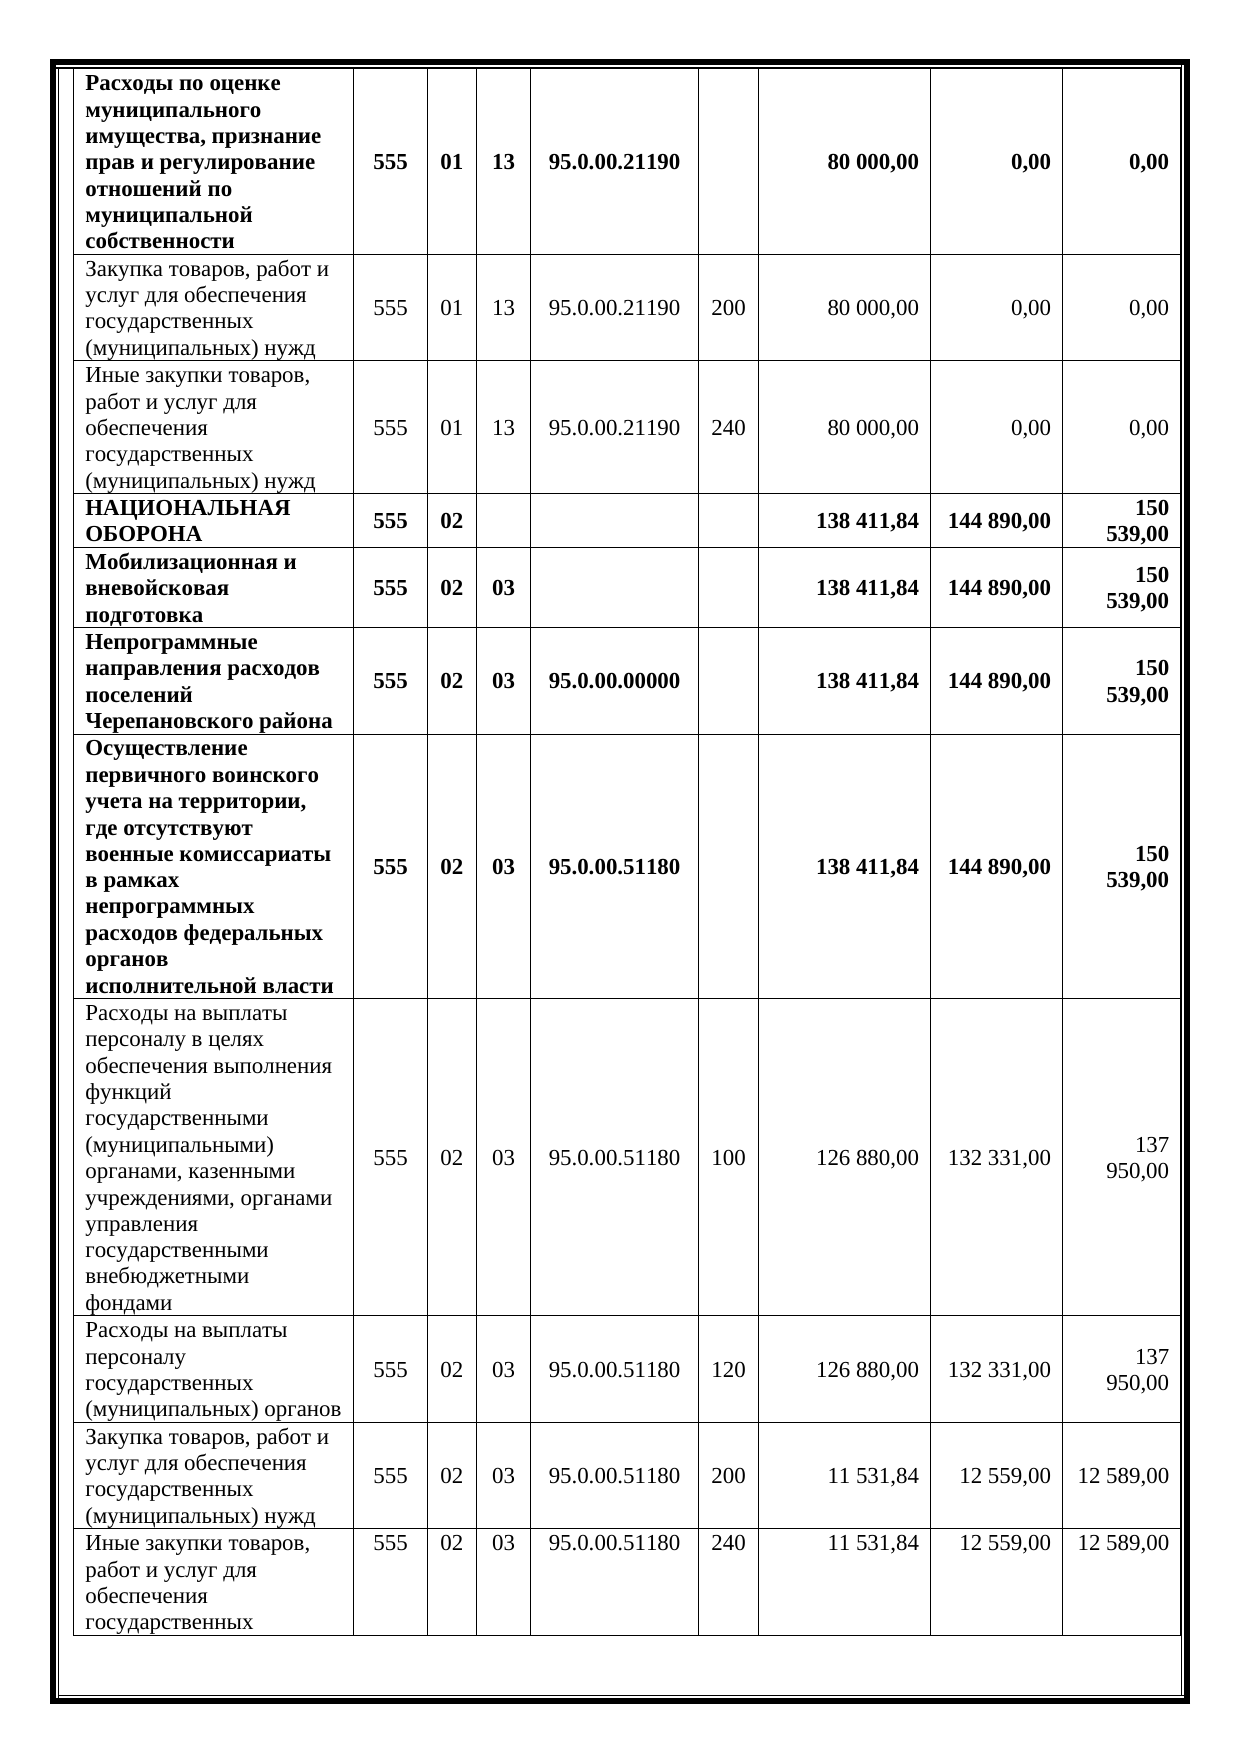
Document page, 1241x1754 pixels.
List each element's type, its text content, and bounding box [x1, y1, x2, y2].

table_cell 100 [699, 999, 758, 1315]
table_cell 240 [699, 361, 758, 493]
table_cell 95.0.00.00000 [531, 628, 698, 733]
table_cell [699, 494, 758, 547]
table_cell Расходы по оценке муниципального имущества, признание прав и регулирование отношений по муниципальной собственности [74, 69, 353, 254]
table_cell 95.0.00.21190 [531, 69, 698, 254]
table_cell 12 559,00 [931, 1529, 1062, 1635]
table_cell 01 [428, 361, 476, 493]
table_cell 555 [354, 628, 427, 733]
table_cell 144 890,00 [931, 628, 1062, 733]
table_cell 0,00 [931, 255, 1062, 360]
table_cell [699, 548, 758, 627]
table_cell 200 [699, 1423, 758, 1528]
table_cell 555 [354, 69, 427, 254]
table_cell 144 890,00 [931, 735, 1062, 998]
table_cell 11 531,84 [759, 1423, 930, 1528]
table_cell Мобилизационная и вневойсковая подготовка [74, 548, 353, 627]
table_cell 03 [477, 1316, 530, 1422]
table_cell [74, 1529, 353, 1635]
table_cell Осуществление первичного воинского учета на территории, где отсутствуют военные комиссариаты в рамках непрограммных расходов федеральных органов исполнительной власти [74, 735, 353, 998]
table_cell [477, 494, 530, 547]
table_cell 03 [477, 548, 530, 627]
table_cell 95.0.00.51180 [531, 999, 698, 1315]
table_cell 80 000,00 [759, 255, 930, 360]
table_cell 555 [354, 1529, 427, 1635]
table_cell Закупка товаров, работ и услуг для обеспечения государственных (муниципальных) нужд [74, 255, 353, 360]
table_cell 126 880,00 [759, 999, 930, 1315]
table_cell 555 [354, 361, 427, 493]
table_cell 80 000,00 [759, 361, 930, 493]
table_cell 138 411,84 [759, 548, 930, 627]
table_cell 02 [428, 999, 476, 1315]
table_cell 02 [428, 494, 476, 547]
table_cell 03 [477, 1423, 530, 1528]
table_cell 555 [354, 1316, 427, 1422]
table_cell 80 000,00 [759, 69, 930, 254]
table_cell Расходы на выплаты персоналу в целях обеспечения выполнения функций государственными (муниципальными) органами, казенными учреждениями, органами управления государственными внебюджетными фондами [74, 999, 353, 1315]
table_cell 132 331,00 [931, 1316, 1062, 1422]
table_cell 138 411,84 [759, 628, 930, 733]
table_cell 555 [354, 494, 427, 547]
table_cell 12 589,00 [1063, 1529, 1180, 1635]
table_cell 02 [428, 1423, 476, 1528]
table_cell 137 950,00 [1063, 1316, 1180, 1422]
table_cell 11 531,84 [759, 1529, 930, 1635]
table_cell 95.0.00.21190 [531, 361, 698, 493]
table_cell 12 559,00 [931, 1423, 1062, 1528]
table_cell 95.0.00.51180 [531, 1316, 698, 1422]
table_cell Расходы на выплаты персоналу государственных (муниципальных) органов [74, 1316, 353, 1422]
table_cell 138 411,84 [759, 735, 930, 998]
table_cell 13 [477, 69, 530, 254]
table_cell 95.0.00.51180 [531, 735, 698, 998]
table_cell 200 [699, 255, 758, 360]
table_cell 555 [354, 548, 427, 627]
table_cell Непрограммные направления расходов поселений Черепановского района [74, 628, 353, 733]
table_cell [531, 494, 698, 547]
table_cell 138 411,84 [759, 494, 930, 547]
table_cell 555 [354, 1423, 427, 1528]
table_cell 03 [477, 735, 530, 998]
table_cell 12 589,00 [1063, 1423, 1180, 1528]
table_cell 0,00 [1063, 255, 1180, 360]
table_cell 02 [428, 1529, 476, 1635]
table_cell 02 [428, 628, 476, 733]
table_cell 120 [699, 1316, 758, 1422]
table_cell [699, 628, 758, 733]
table_cell 03 [477, 628, 530, 733]
table_cell Закупка товаров, работ и услуг для обеспечения государственных (муниципальных) нужд [74, 1423, 353, 1528]
table_cell 144 890,00 [931, 548, 1062, 627]
table_cell 126 880,00 [759, 1316, 930, 1422]
table_cell 132 331,00 [931, 999, 1062, 1315]
table_cell 150 539,00 [1063, 628, 1180, 733]
table_cell 0,00 [1063, 69, 1180, 254]
table_cell 02 [428, 548, 476, 627]
table_cell 150 539,00 [1063, 494, 1180, 547]
table_cell [699, 69, 758, 254]
table_cell 13 [477, 361, 530, 493]
table_cell 95.0.00.21190 [531, 255, 698, 360]
table_cell [699, 735, 758, 998]
table_cell 0,00 [931, 69, 1062, 254]
table_cell 13 [477, 255, 530, 360]
table_cell 0,00 [1063, 361, 1180, 493]
table_cell 240 [699, 1529, 758, 1635]
table_cell 02 [428, 735, 476, 998]
table_cell 144 890,00 [931, 494, 1062, 547]
table_cell 95.0.00.51180 [531, 1529, 698, 1635]
table_cell Иные закупки товаров, работ и услуг для обеспечения государственных (муниципальных) нужд [74, 361, 353, 493]
table_cell 555 [354, 999, 427, 1315]
table_cell 0,00 [931, 361, 1062, 493]
table_cell 150 539,00 [1063, 548, 1180, 627]
table_cell 01 [428, 255, 476, 360]
table_cell 555 [354, 735, 427, 998]
table_cell 03 [477, 999, 530, 1315]
table_cell НАЦИОНАЛЬНАЯ ОБОРОНА [74, 494, 353, 547]
table_cell 01 [428, 69, 476, 254]
table_cell 02 [428, 1316, 476, 1422]
table_cell 555 [354, 255, 427, 360]
table_cell 137 950,00 [1063, 999, 1180, 1315]
table_cell 03 [477, 1529, 530, 1635]
table_cell 150 539,00 [1063, 735, 1180, 998]
table_cell [531, 548, 698, 627]
table_cell 95.0.00.51180 [531, 1423, 698, 1528]
